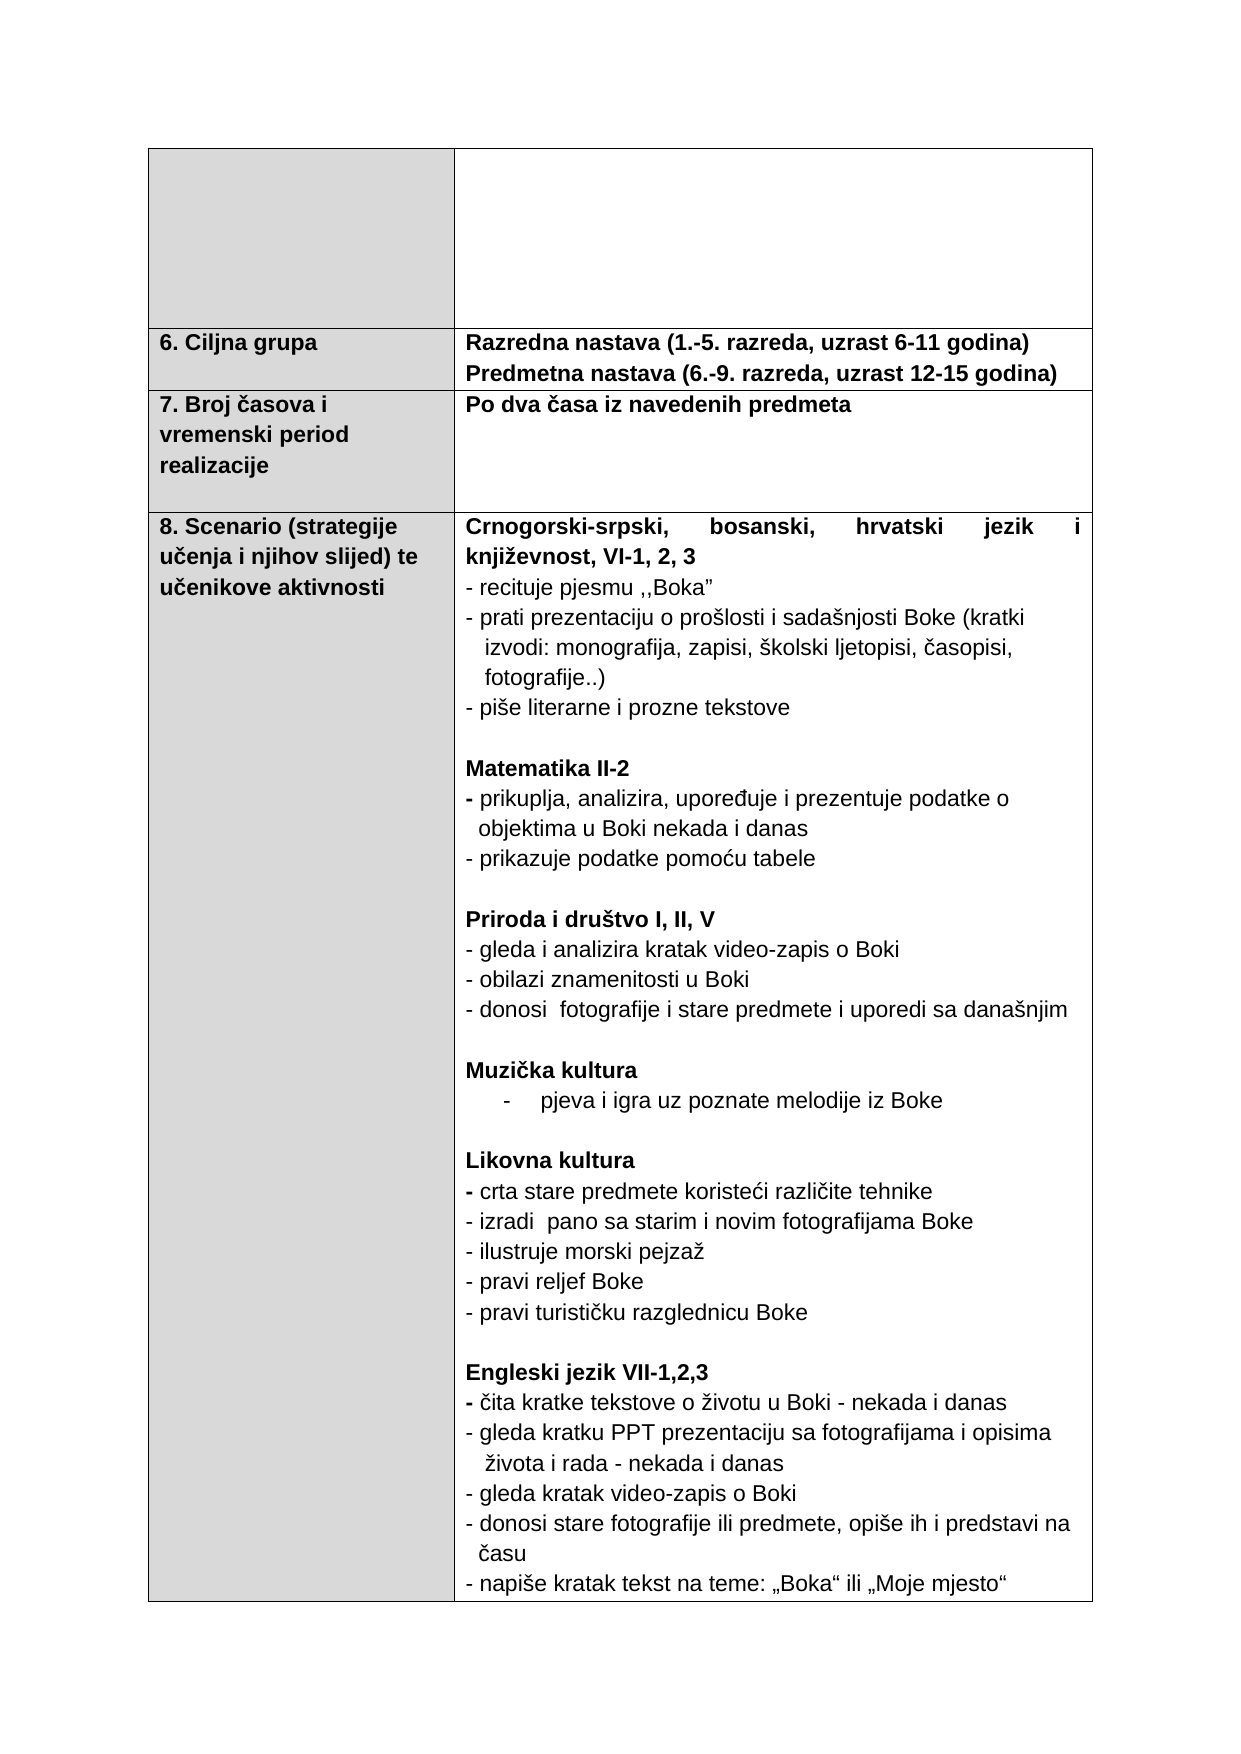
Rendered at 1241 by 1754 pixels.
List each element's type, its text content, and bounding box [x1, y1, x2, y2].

table_cell Razredna nastava (1.-5. razreda, uzrast 6-11 godina) Predmetna nastava (6.-9. razreda, uzrast 12-15 godina) [455, 329, 1092, 390]
table_cell 7. Broj časova i vremenski period realizacije [149, 391, 454, 512]
table_cell Po dva časa iz navedenih predmeta [455, 391, 1092, 512]
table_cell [455, 149, 1092, 328]
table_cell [149, 149, 454, 328]
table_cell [149, 513, 454, 1601]
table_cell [455, 513, 1092, 1601]
table_cell 6. Ciljna grupa [149, 329, 454, 390]
